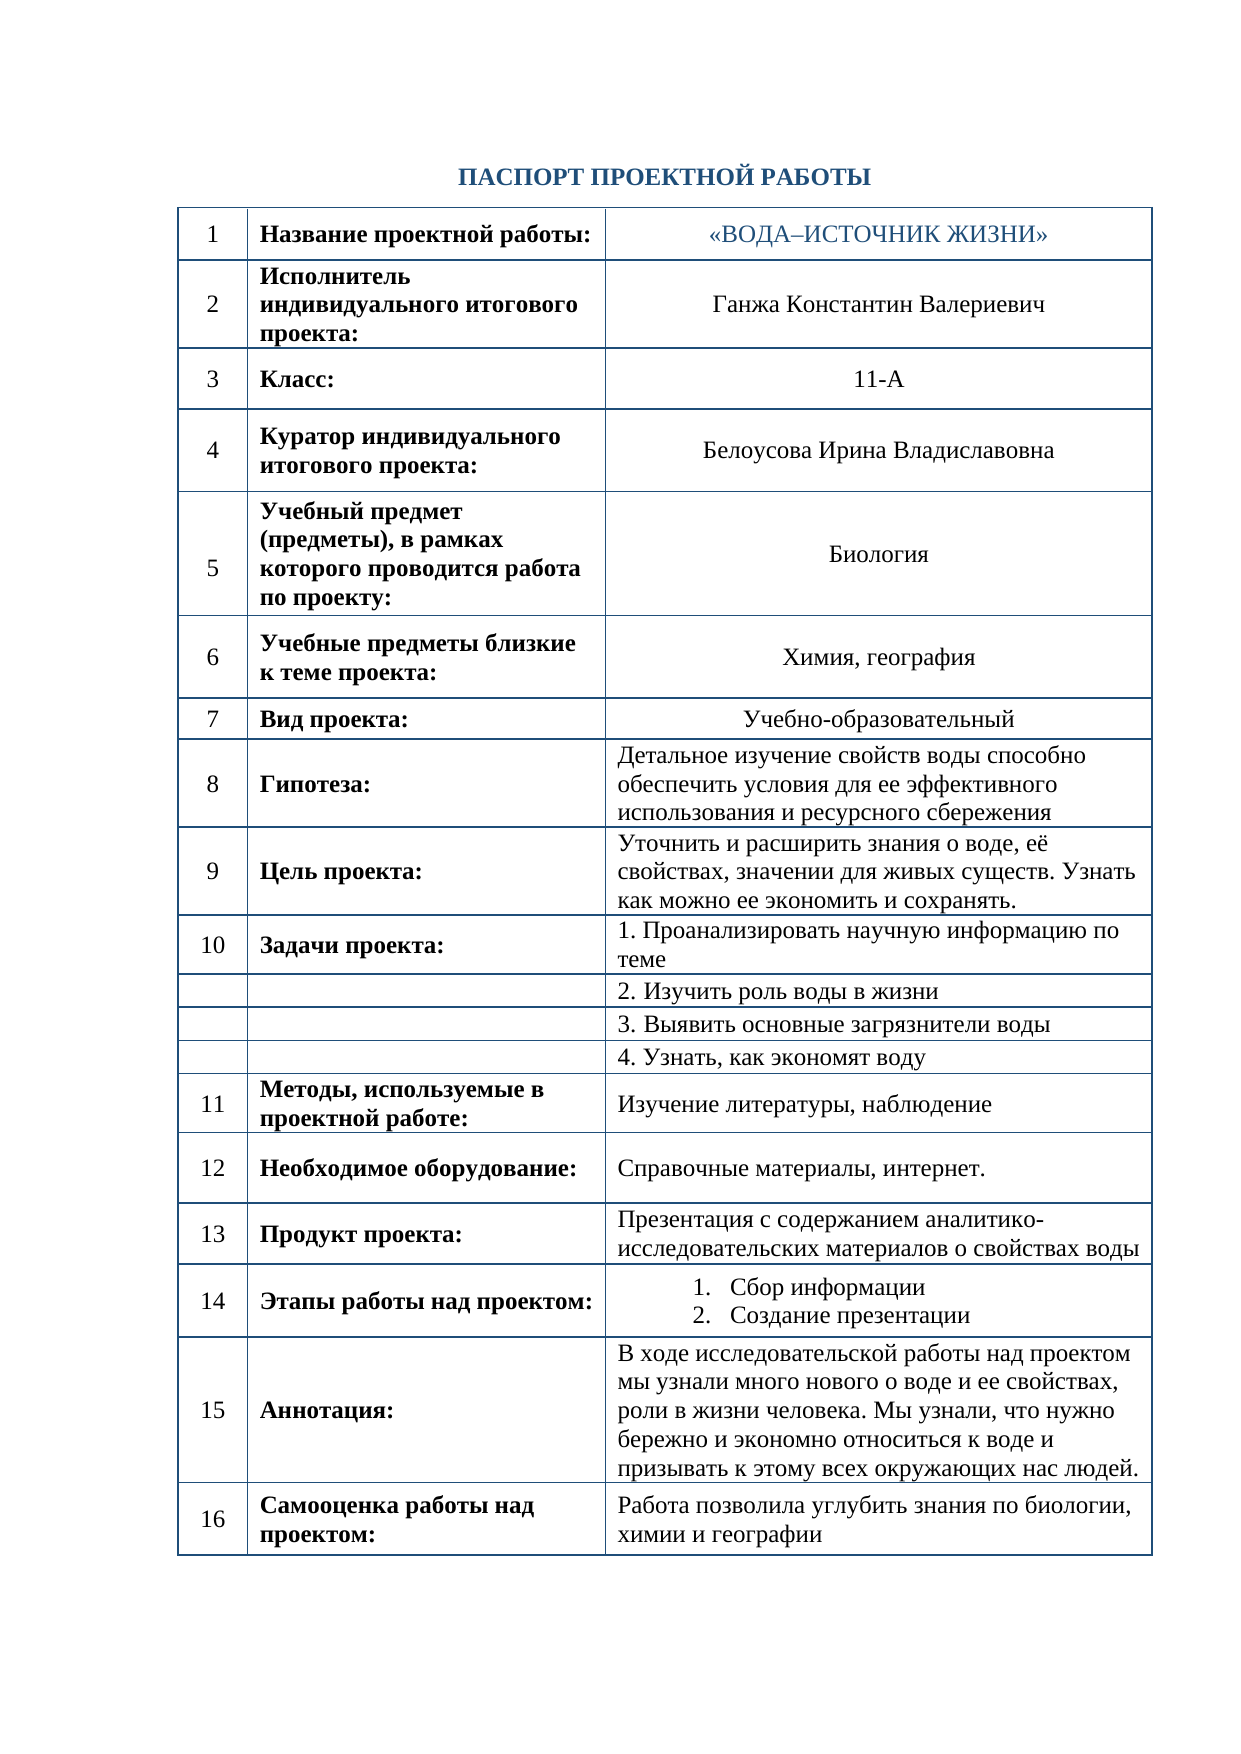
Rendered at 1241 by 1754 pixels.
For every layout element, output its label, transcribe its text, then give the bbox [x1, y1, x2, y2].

table_cell [179, 1041, 247, 1073]
table_cell 2 [179, 261, 247, 347]
table_cell Класс: [248, 349, 605, 408]
table_cell 15 [179, 1338, 247, 1481]
table_cell 16 [179, 1483, 247, 1554]
table_cell 2. Изучить роль воды в жизни [606, 975, 1151, 1006]
table_cell В ходе исследовательской работы над проектом мы узнали много нового о воде и ее свойствах, роли в жизни человека. Мы узнали, что нужно бережно и экономно относиться к воде и призывать к этому всех окружающих нас людей. [606, 1338, 1151, 1481]
table_cell 3. Выявить основные загрязнители воды [606, 1008, 1151, 1039]
table_cell Вид проекта: [248, 699, 605, 738]
table_cell 11-А [606, 349, 1151, 408]
table_cell Детальное изучение свойств воды способно обеспечить условия для ее эффективного использования и ресурсного сбережения [606, 740, 1151, 826]
table_header Название проектной работы: [248, 208, 605, 259]
table_cell Необходимое оборудование: [248, 1133, 605, 1202]
table_cell 8 [179, 740, 247, 826]
table_cell Справочные материалы, интернет. [606, 1133, 1151, 1202]
table_cell Работа позволила углубить знания по биологии, химии и географии [606, 1483, 1151, 1554]
table_cell 5 [179, 492, 247, 614]
table_cell 9 [179, 828, 247, 914]
table_cell Задачи проекта: [248, 916, 605, 973]
table_cell 1. Проанализировать научную информацию по теме [606, 916, 1151, 973]
table_cell Учебный предмет (предметы), в рамках которого проводится работа по проекту: [248, 492, 605, 614]
table_cell Белоусова Ирина Владиславовна [606, 410, 1151, 491]
table_cell 4 [179, 410, 247, 491]
table_cell 11 [179, 1074, 247, 1132]
table_cell [248, 1041, 605, 1073]
table_cell 6 [179, 616, 247, 697]
table_cell 4. Узнать, как экономят воду [606, 1041, 1151, 1073]
table_cell Куратор индивидуального итогового проекта: [248, 410, 605, 491]
table_cell Гипотеза: [248, 740, 605, 826]
text ПАСПОРТ ПРОЕКТНОЙ РАБОТЫ [177, 162, 1152, 191]
table_cell Сбор информации Создание презентации [606, 1265, 1151, 1336]
table_cell Аннотация: [248, 1338, 605, 1481]
table_header 1 [179, 208, 247, 259]
table_cell 7 [179, 699, 247, 738]
table_cell Изучение литературы, наблюдение [606, 1074, 1151, 1132]
table_cell [248, 975, 605, 1006]
table_cell 14 [179, 1265, 247, 1336]
table_cell 13 [179, 1204, 247, 1263]
table_cell Уточнить и расширить знания о воде, её свойствах, значении для живых существ. Узнать как можно ее экономить и сохранять. [606, 828, 1151, 914]
table_cell Самооценка работы над проектом: [248, 1483, 605, 1554]
table_cell Презентация с содержанием аналитико-исследовательских материалов о свойствах воды [606, 1204, 1151, 1263]
table_cell 3 [179, 349, 247, 408]
table_cell [179, 1008, 247, 1039]
table_cell Химия, география [606, 616, 1151, 697]
table_cell Методы, используемые в проектной работе: [248, 1074, 605, 1132]
table_cell 10 [179, 916, 247, 973]
table_cell 12 [179, 1133, 247, 1202]
table_cell Продукт проекта: [248, 1204, 605, 1263]
table_cell Цель проекта: [248, 828, 605, 914]
table_cell Учебные предметы близкие к теме проекта: [248, 616, 605, 697]
table_cell Учебно-образовательный [606, 699, 1151, 738]
table_header «ВОДА–ИСТОЧНИК ЖИЗНИ» [606, 208, 1151, 259]
table_cell Ганжа Константин Валериевич [606, 261, 1151, 347]
table_cell Биология [606, 492, 1151, 614]
table_cell [179, 975, 247, 1006]
table_cell Исполнитель индивидуального итогового проекта: [248, 261, 605, 347]
table_cell Этапы работы над проектом: [248, 1265, 605, 1336]
table_cell [248, 1008, 605, 1039]
